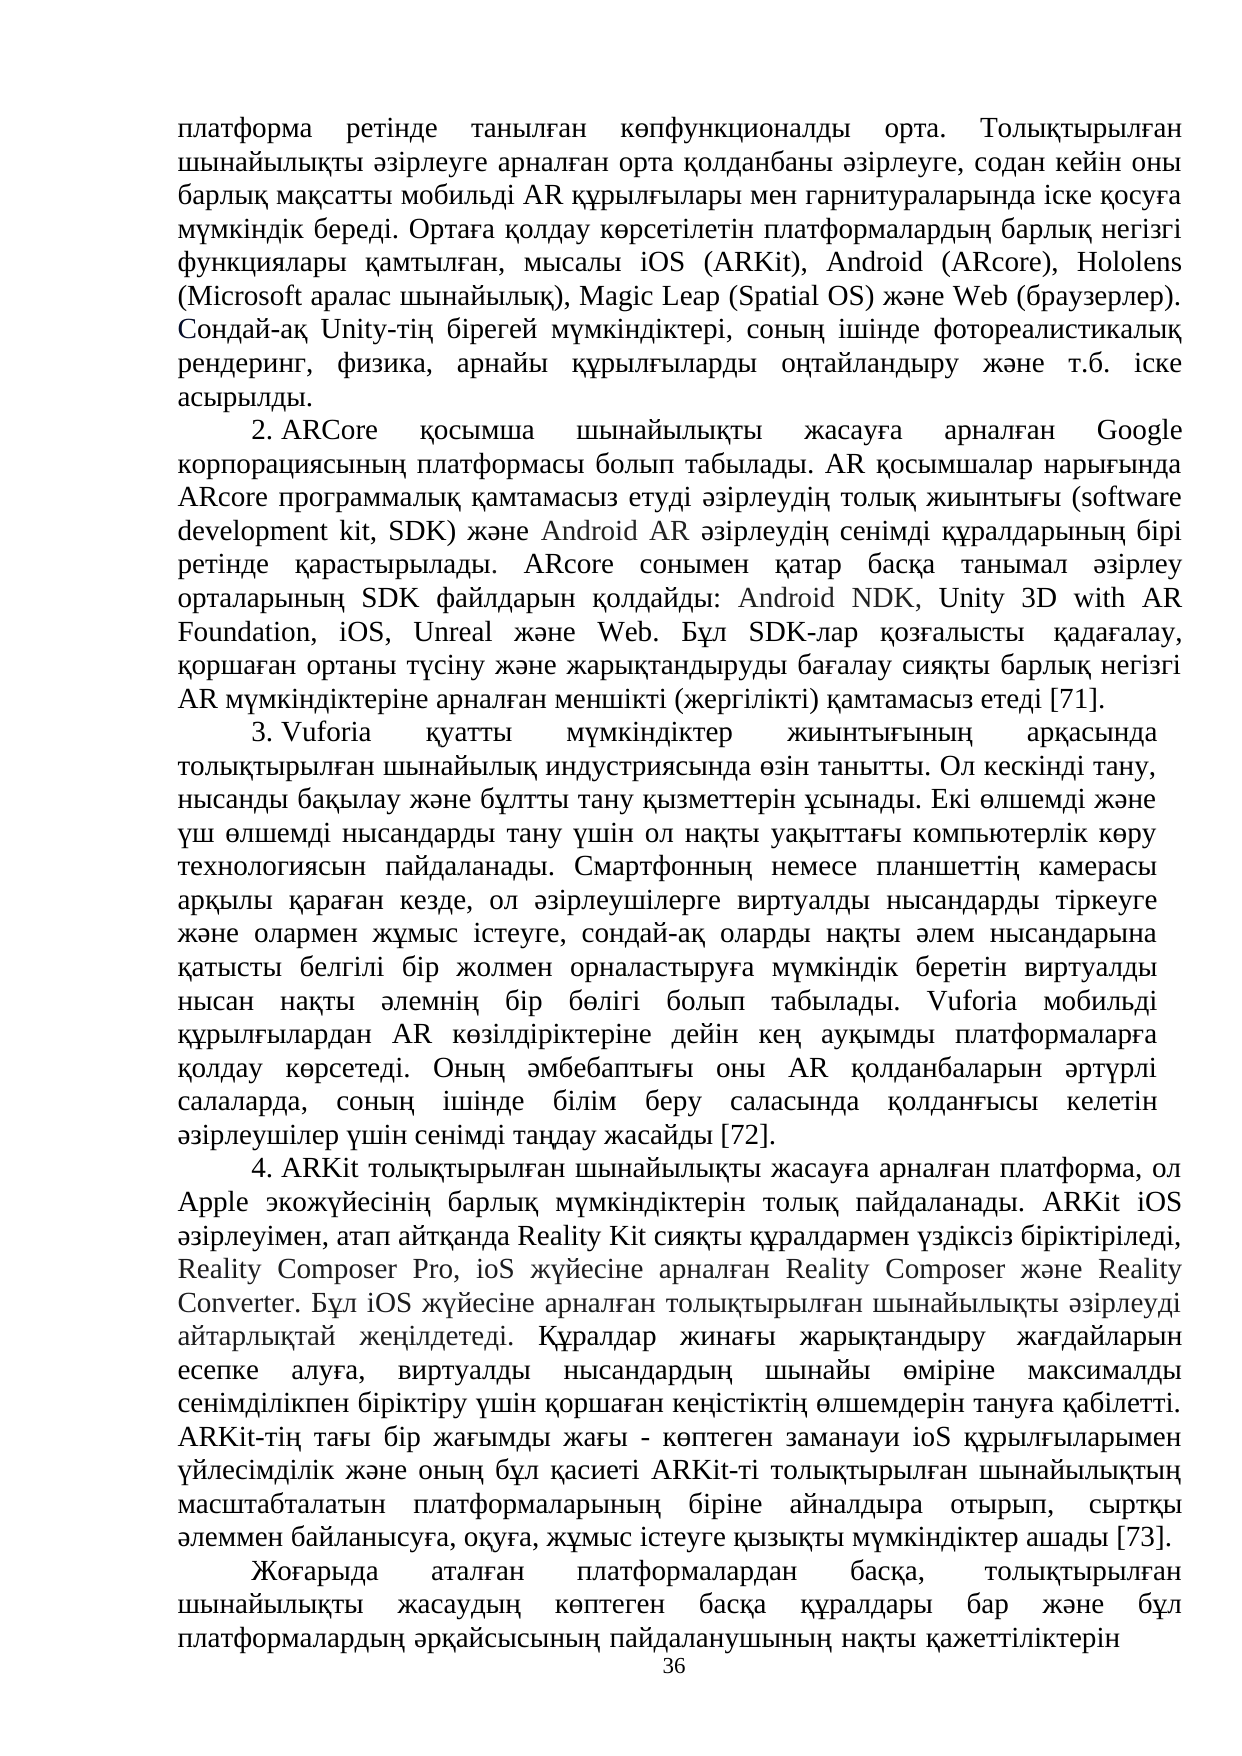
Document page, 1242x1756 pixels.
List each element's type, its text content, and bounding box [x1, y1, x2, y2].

list Vuforia қуатты мүмкіндіктер жиынтығының арқасында толықтырылған шынайылық индустриясында өзін танытты. Ол кескінді тану, нысанды бақылау және бұлтты тану қызметтерін ұсынады. Екі өлшемді және үш өлшемді нысандарды тану үшін ол нақты уақыттағы компьютерлік көру технологиясын пайдаланады. Смартфонның немесе планшеттің камерасы арқылы қараған кезде, ол әзірлеушілерге виртуалды нысандарды тіркеуге және олармен жұмыс істеуге, сондай-ақ оларды нақты әлем нысандарына қатысты белгілі бір жолмен орналастыруға мүмкіндік беретін виртуалды нысан нақты әлемнің бір бөлігі болып табылады. Vuforia мобильді құрылғылардан AR көзілдіріктеріне дейін кең ауқымды платформаларға қолдау көрсетеді. Оның әмбебаптығы оны AR қолданбаларын әртүрлі салаларда, соның ішінде білім беру саласында қолданғысы келетін әзірлеушілер үшін сенімді таңдау жасайды [72]. [177, 714, 1157, 1150]
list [177, 110, 1182, 412]
list ARKit толықтырылған шынайылықты жасауға арналған платформа, ол Apple экожүйесінің барлық мүмкіндіктерін толық пайдаланады. ARKit iOS әзірлеуімен, атап айтқанда Reality Kit сияқты құралдармен үздіксіз біріктіріледі, Reality Composer Pro, ioS жүйесіне арналған Reality Composer және Reality Converter. Бұл iOS жүйесіне арналған толықтырылған шынайылықты әзірлеуді айтарлықтай жеңілдетеді. Құралдар жинағы жарықтандыру жағдайларын есепке алуға, виртуалды нысандардың шынайы өміріне максималды сенімділікпен біріктіру үшін қоршаған кеңістіктің өлшемдерін тануға қабілетті. ARKit-тің тағы бір жағымды жағы - көптеген заманауи ioS құрылғыларымен үйлесімділік және оның бұл қасиеті ARKit-ті толықтырылған шынайылықтың масштабталатын платформаларының біріне айналдыра отырып, сыртқы әлеммен байланысуға, оқуға, жұмыс істеуге қызықты мүмкіндіктер ашады [73]. [177, 1151, 1182, 1553]
list ARCore қосымша шынайылықты жасауға арналған Google корпорациясының платформасы болып табылады. AR қосымшалар нарығында ARcore программалық қамтамасыз етуді әзірлеудің толық жиынтығы (software development kit, SDK) және Android AR әзірлеудің сенімді құралдарының бірі ретінде қарастырылады. ARcore сонымен қатар басқа танымал әзірлеу орталарының SDK файлдарын қолдайды: Android NDK, Unity 3D with AR Foundation, iOS, Unreal және Web. Бұл SDK-лар қозғалысты қадағалау, қоршаған ортаны түсіну және жарықтандыруды бағалау сияқты барлық негізгі AR мүмкіндіктеріне арналған меншікті (жергілікті) қамтамасыз етеді [71]. [177, 412, 1182, 714]
text Жоғарыда аталған платформалардан басқа, толықтырылған шынайылықты жасаудың көптеген басқа құралдары бар және бұл платформалардың әрқайсысының пайдаланушының нақты қажеттіліктерін [177, 1553, 1182, 1654]
